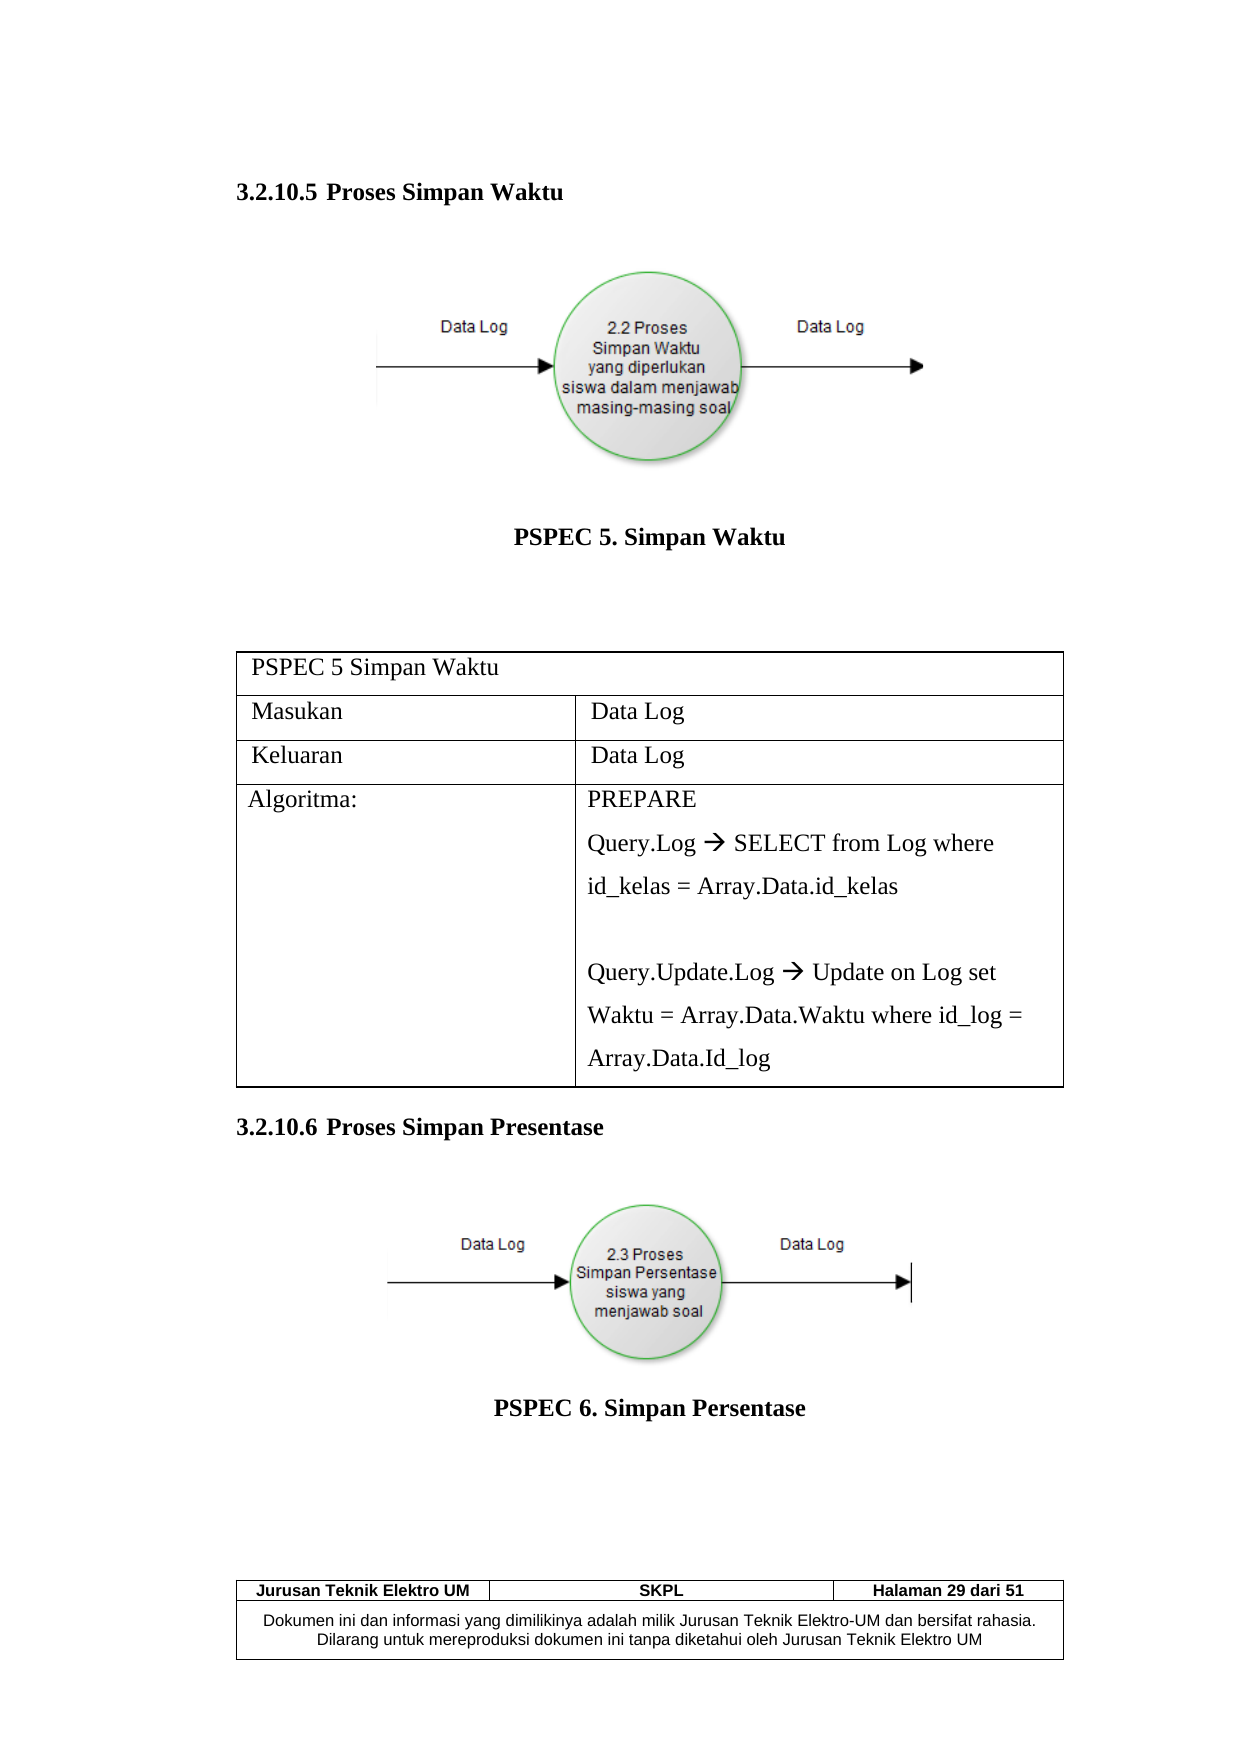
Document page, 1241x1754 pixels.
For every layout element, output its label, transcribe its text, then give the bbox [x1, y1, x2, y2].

text PSPEC 5. Simpan Waktu [236, 522, 1063, 551]
subtitle Proses Simpan Presentase [236, 1112, 1063, 1141]
table_cell PREPARE Query.Log SELECT from Log where id_kelas = Array.Data.id_kelas Query.Update.Log Update on Log set Waktu = Array.Data.Waktu where id_log = Array.Data.Id_log [576, 785, 1063, 1086]
table_cell Masukan [237, 696, 575, 739]
picture [387, 1161, 913, 1379]
table_cell Data Log [576, 696, 1063, 739]
subtitle Proses Simpan Waktu [236, 177, 1063, 206]
text PSPEC 6. Simpan Persentase [236, 1393, 1063, 1422]
table_cell Keluaran [237, 741, 575, 783]
table_header PSPEC 5 Simpan Waktu [237, 653, 1063, 695]
picture [376, 226, 924, 508]
table_cell Algoritma: [237, 785, 575, 1086]
table_cell Data Log [576, 741, 1063, 783]
